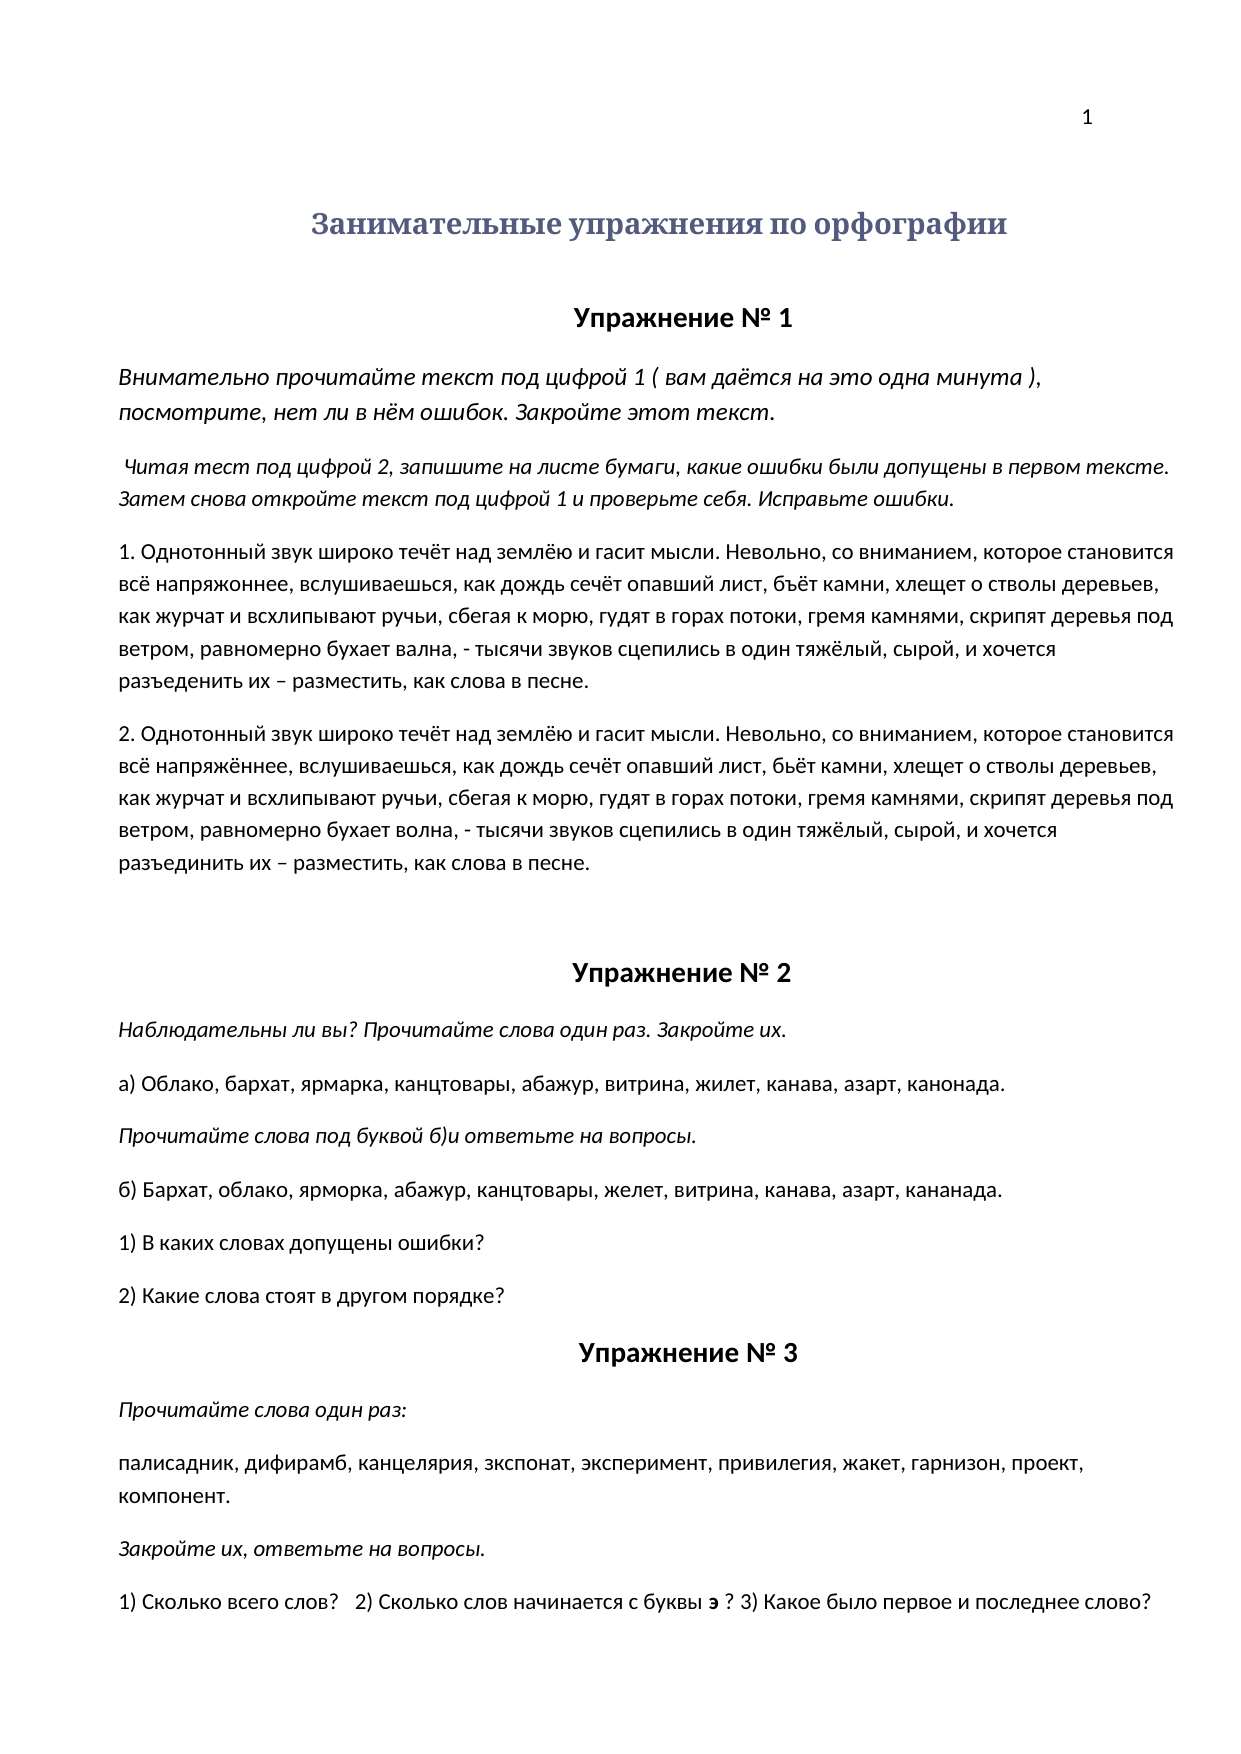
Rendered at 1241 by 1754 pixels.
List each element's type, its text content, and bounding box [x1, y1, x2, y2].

text 2) Какие слова стоят в другом порядке? [118, 1281, 1181, 1309]
text палисадник, дифирамб, канцелярия, зкспонат, эксперимент, привилегия, жакет, гарнизон, проект, компонент. [118, 1448, 1181, 1509]
text Прочитайте слова под буквой б)и ответьте на вопросы. [118, 1122, 1181, 1150]
subtitle Занимательные упражнения по орфографии [118, 208, 1181, 241]
text Наблюдательны ли вы? Прочитайте слова один раз. Закройте их. [118, 1016, 1181, 1044]
text Внимательно прочитайте текст под цифрой 1 ( вам даётся на это одна минута ), посмотрите, нет ли в нём ошибок. Закройте этот текст. [118, 361, 1181, 427]
text 1) В каких словах допущены ошибки? [118, 1228, 1181, 1256]
text Прочитайте слова один раз: [118, 1396, 1181, 1423]
text Упражнение № 2 [118, 954, 1181, 989]
text 2. Однотонный звук широко течёт над землёю и гасит мысли. Невольно, со вниманием, которое становится всё напряжённее, вслушиваешься, как дождь сечёт опавший лист, бьёт камни, хлещет о стволы деревьев, как журчат и всхлипывают ручьи, сбегая к морю, гудят в горах потоки, гремя камнями, скрипят деревья под ветром, равномерно бухает волна, - тысячи звуков сцепились в один тяжёлый, сырой, и хочется разъединить их – разместить, как слова в песне. [118, 719, 1181, 876]
text Закройте их, ответьте на вопросы. [118, 1534, 1181, 1562]
text 1. Однотонный звук широко течёт над землёю и гасит мысли. Невольно, со вниманием, которое становится всё напряжоннее, вслушиваешься, как дождь сечёт опавший лист, бъёт камни, хлещет о стволы деревьев, как журчат и всхлипывают ручьи, сбегая к морю, гудят в горах потоки, гремя камнями, скрипят деревья под ветром, равномерно бухает вална, - тысячи звуков сцепились в один тяжёлый, сырой, и хочется разъеденить их – разместить, как слова в песне. [118, 537, 1181, 694]
text 1) Сколько всего слов? 2) Сколько слов начинается с буквы э ? 3) Какое было первое и последнее слово? [118, 1587, 1181, 1615]
text Упражнение № 1 [118, 299, 1181, 335]
text б) Бархат, облако, ярморка, абажур, канцтовары, желет, витрина, канава, азарт, кананада. [118, 1175, 1181, 1203]
text Читая тест под цифрой 2, запишите на листе бумаги, какие ошибки были допущены в первом тексте. Затем снова откройте текст под цифрой 1 и проверьте себя. Исправьте ошибки. [118, 452, 1181, 512]
text а) Облако, бархат, ярмарка, канцтовары, абажур, витрина, жилет, канава, азарт, канонада. [118, 1069, 1181, 1097]
text Упражнение № 3 [118, 1334, 1181, 1369]
